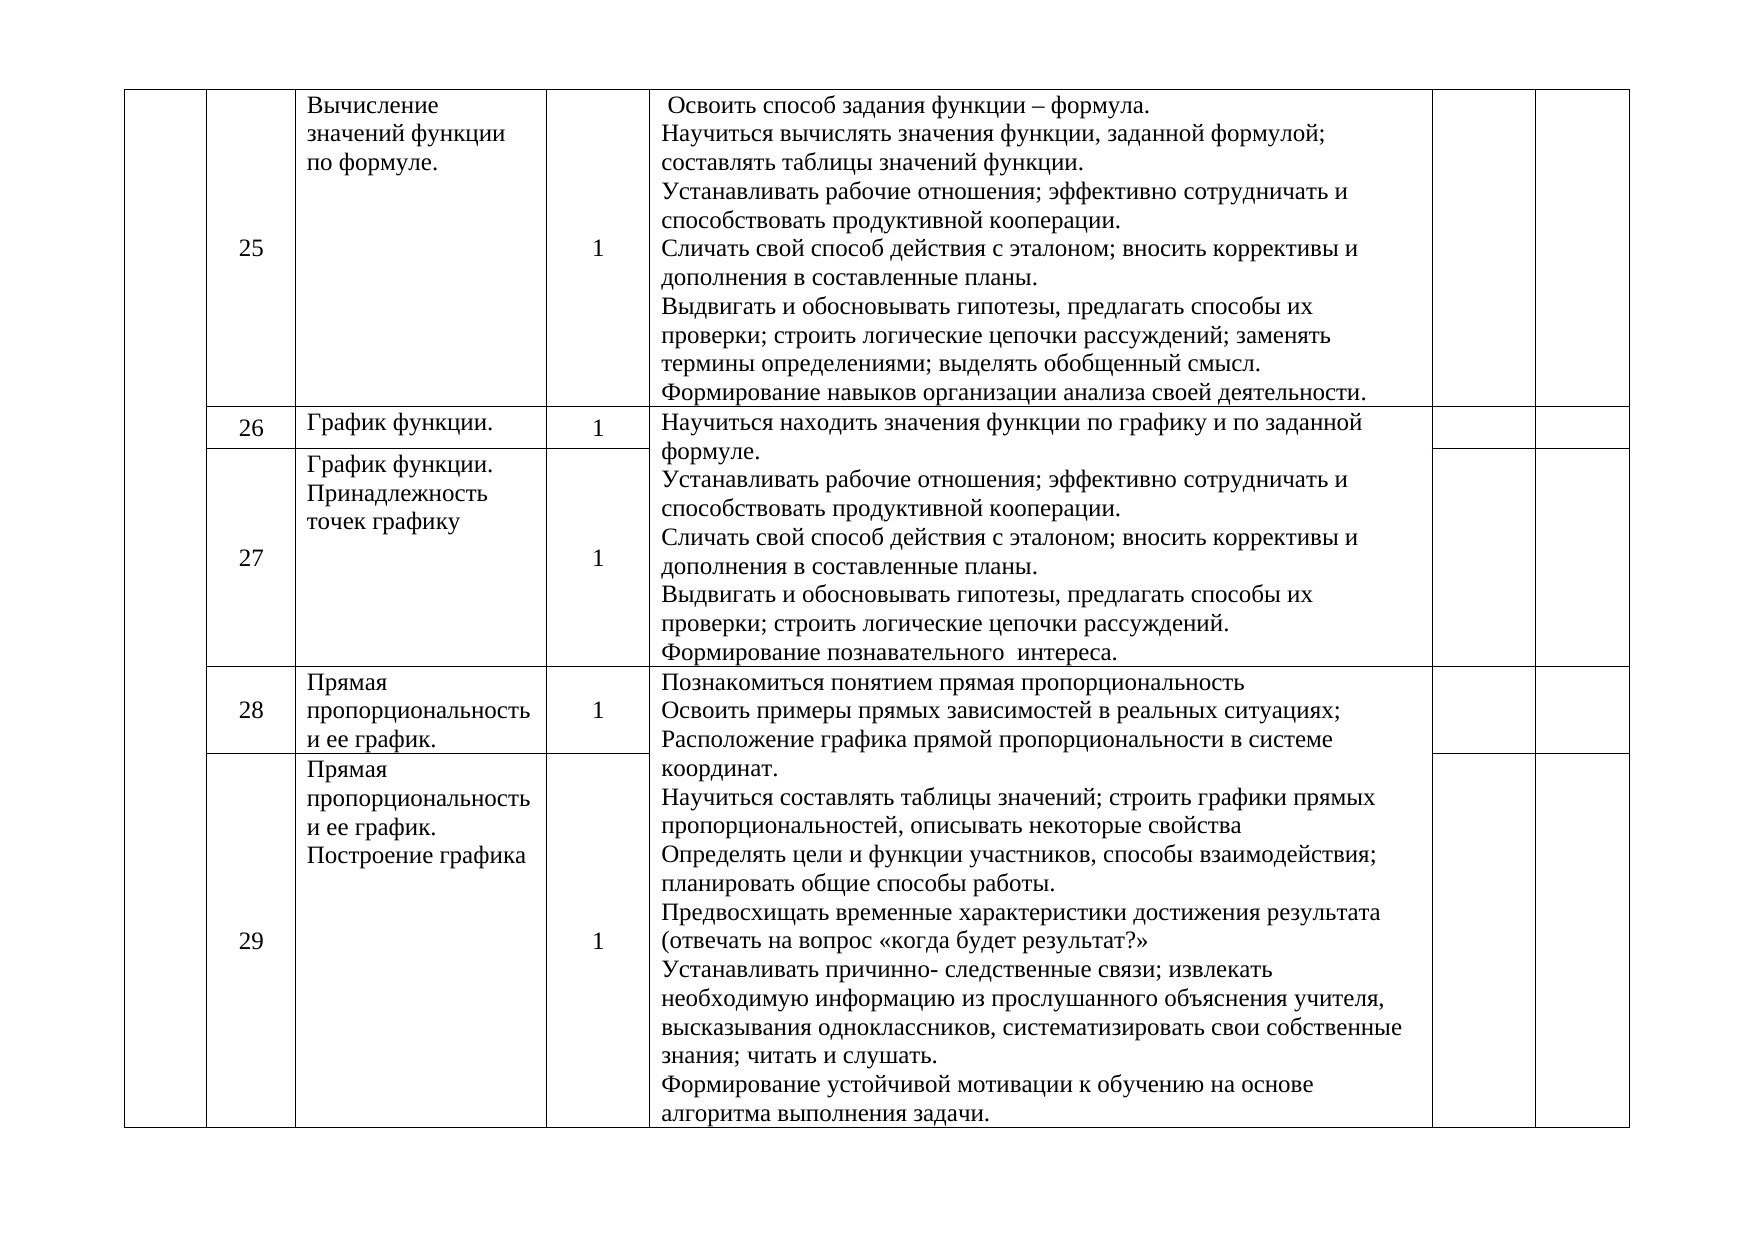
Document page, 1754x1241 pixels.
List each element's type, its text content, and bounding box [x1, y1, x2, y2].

table_cell 25 [207, 90, 295, 406]
table_cell Научиться находить значения функции по графику и по заданной формуле. Устанавливать рабочие отношения; эффективно сотрудничать и способствовать продуктивной кооперации. Сличать свой способ действия с эталоном; вносить коррективы и дополнения в составленные планы. Выдвигать и обосновывать гипотезы, предлагать способы их проверки; строить логические цепочки рассуждений. Формирование познавательного интереса. [650, 407, 1432, 666]
table_cell [1536, 754, 1629, 1127]
table_cell [1536, 667, 1629, 753]
table_cell Вычисление значений функции по формуле. [296, 90, 546, 406]
table_cell 1 [547, 667, 649, 753]
table_cell 29 [207, 754, 295, 1127]
table_cell [1536, 449, 1629, 666]
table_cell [125, 90, 206, 1127]
table_cell [1433, 90, 1535, 406]
table_cell График функции. [296, 407, 546, 448]
table_cell Прямая пропорциональность и ее график. [296, 667, 546, 753]
table_cell 1 [547, 754, 649, 1127]
table_cell График функции. Принадлежность точек графику [296, 449, 546, 666]
table_cell [1433, 449, 1535, 666]
table_cell [1536, 90, 1629, 406]
table_cell Прямая пропорциональность и ее график. Построение графика [296, 754, 546, 1127]
table_cell [1433, 407, 1535, 448]
table_cell [1433, 754, 1535, 1127]
table_cell 28 [207, 667, 295, 753]
table_cell 27 [207, 449, 295, 666]
table_cell 1 [547, 449, 649, 666]
table_cell [1536, 407, 1629, 448]
table_cell 26 [207, 407, 295, 448]
table_cell [1433, 667, 1535, 753]
table_cell 1 [547, 407, 649, 448]
table_cell Познакомиться понятием прямая пропорциональность Освоить примеры прямых зависимостей в реальных ситуациях; Расположение графика прямой пропорциональности в системе координат. Научиться составлять таблицы значений; строить графики прямых пропорциональностей, описывать некоторые свойства Определять цели и функции участников, способы взаимодействия; планировать общие способы работы. Предвосхищать временные характеристики достижения результата (отвечать на вопрос «когда будет результат?» Устанавливать причинно- следственные связи; извлекать необходимую информацию из прослушанного объяснения учителя, высказывания одноклассников, систематизировать свои собственные знания; читать и слушать. Формирование устойчивой мотивации к обучению на основе алгоритма выполнения задачи. [650, 667, 1432, 1127]
table_cell 1 [547, 90, 649, 406]
table_cell Освоить способ задания функции – формула. Научиться вычислять значения функции, заданной формулой; составлять таблицы значений функции. Устанавливать рабочие отношения; эффективно сотрудничать и способствовать продуктивной кооперации. Сличать свой способ действия с эталоном; вносить коррективы и дополнения в составленные планы. Выдвигать и обосновывать гипотезы, предлагать способы их проверки; строить логические цепочки рассуждений; заменять термины определениями; выделять обобщенный смысл. Формирование навыков организации анализа своей деятельности. [650, 90, 1432, 406]
